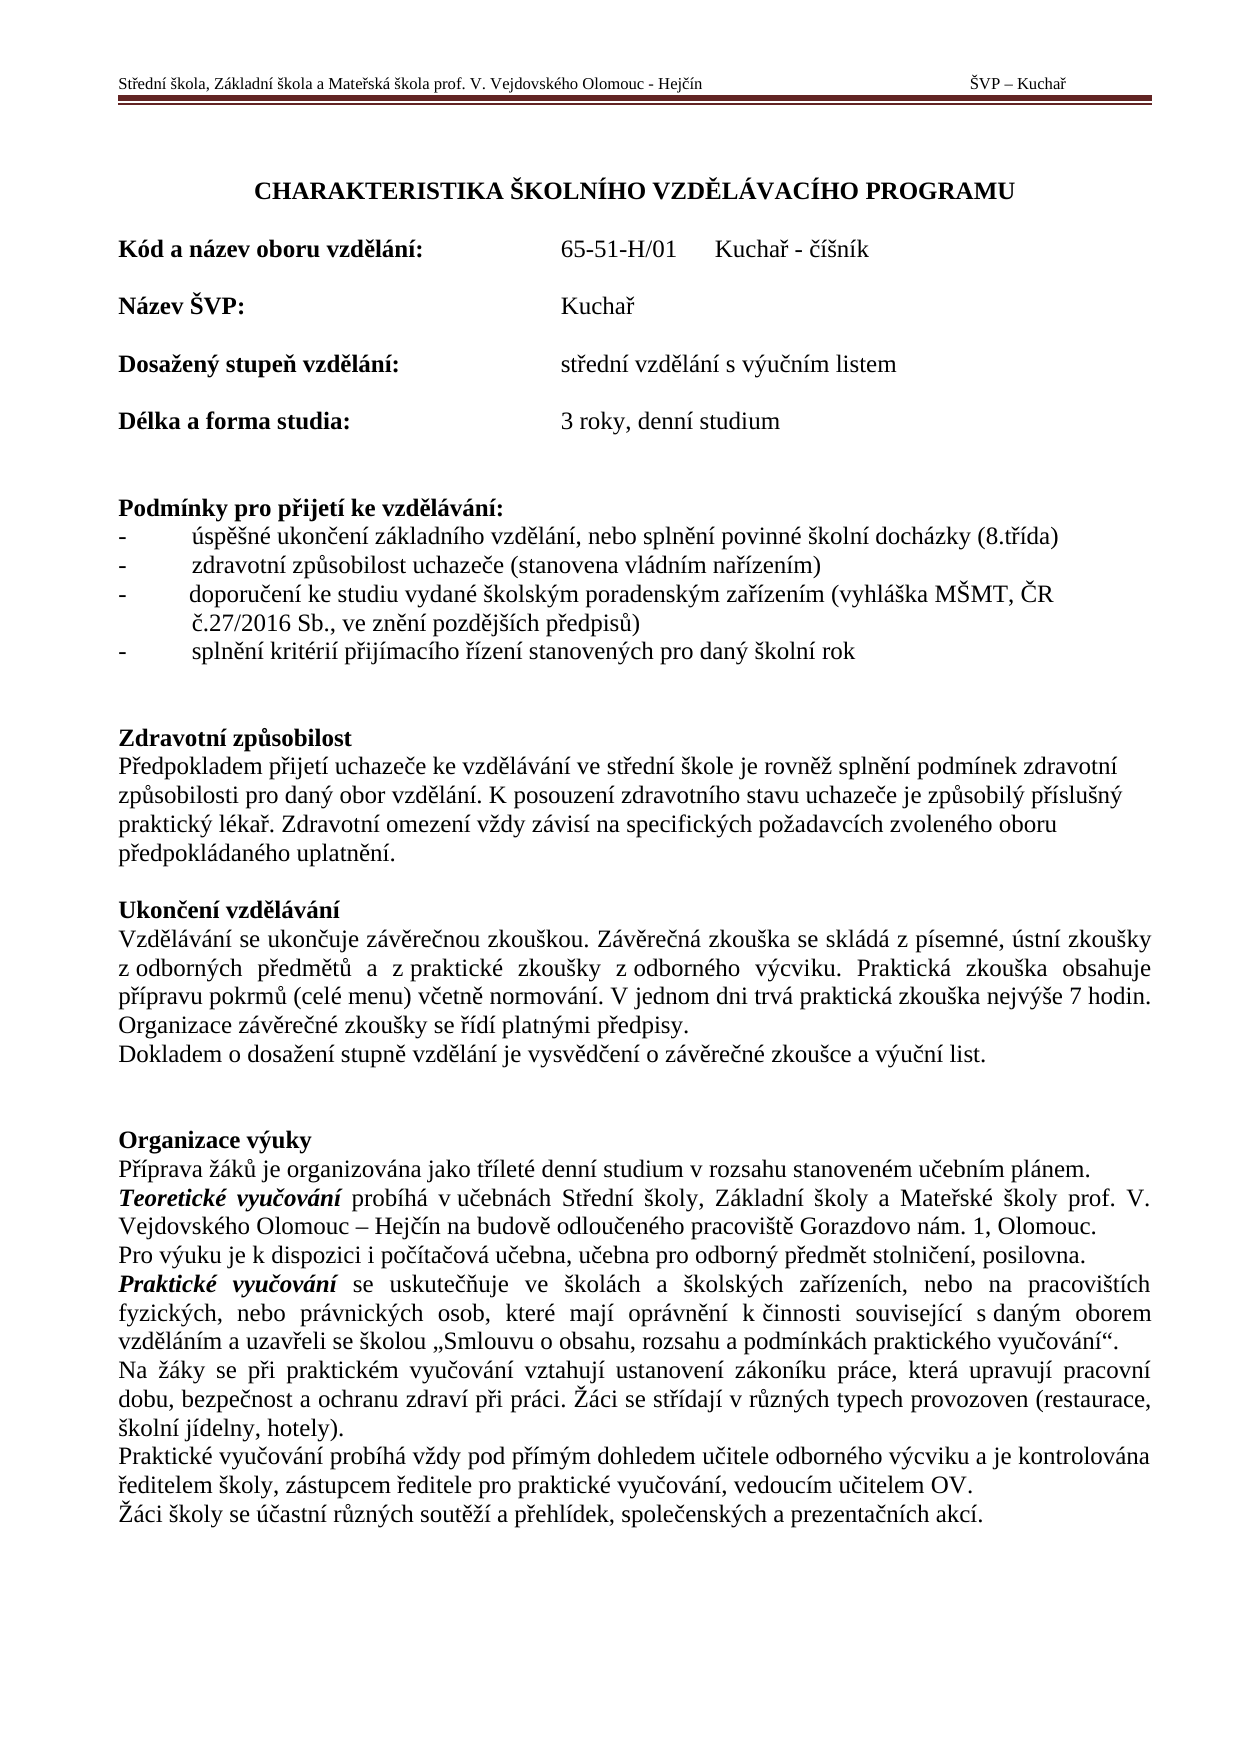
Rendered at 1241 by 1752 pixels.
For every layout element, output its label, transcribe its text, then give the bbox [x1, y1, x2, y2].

text - úspěšné ukončení základního vzdělání, nebo splnění povinné školní docházky (8.třída) [118, 521, 1152, 550]
text Příprava žáků je organizována jako tříleté denní studium v rozsahu stanoveném učebním plánem. [118, 1154, 1152, 1183]
text Praktické vyučování se uskutečňuje ve školách a školských zařízeních, nebo na pracovištích fyzických, nebo právnických osob, které mají oprávnění k činnosti související s daným oborem vzděláním a uzavřeli se školou „Smlouvu o obsahu, rozsahu a podmínkách praktického vyučování“. [118, 1269, 1152, 1355]
text Praktické vyučování probíhá vždy pod přímým dohledem učitele odborného výcviku a je kontrolována ředitelem školy, zástupcem ředitele pro praktické vyučování, vedoucím učitelem OV. [118, 1441, 1152, 1499]
text Ukončení vzdělávání [118, 895, 1152, 924]
text Dosažený stupeň vzdělání: střední vzdělání s výučním listem [118, 349, 1152, 378]
text Název ŠVP: Kuchař [118, 291, 1152, 320]
text Kód a název oboru vzdělání: 65-51-H/01 Kuchař - číšník [118, 234, 1152, 263]
text Délka a forma studia: 3 roky, denní studium [118, 406, 1152, 435]
text Dokladem o dosažení stupně vzdělání je vysvědčení o závěrečné zkoušce a výuční list. [118, 1039, 1152, 1068]
text CHARAKTERISTIKA ŠKOLNÍHO VZDĚLÁVACÍHO PROGRAMU [118, 176, 1152, 205]
text Pro výuku je k dispozici i počítačová učebna, učebna pro odborný předmět stolničení, posilovna. [118, 1240, 1152, 1269]
text Vzdělávání se ukončuje závěrečnou zkouškou. Závěrečná zkouška se skládá z písemné, ústní zkoušky z odborných předmětů a z praktické zkoušky z odborného výcviku. Praktická zkouška obsahuje přípravu pokrmů (celé menu) včetně normování. V jednom dni trvá praktická zkouška nejvýše 7 hodin. Organizace závěrečné zkoušky se řídí platnými předpisy. [118, 924, 1152, 1039]
text Předpokladem přijetí uchazeče ke vzdělávání ve střední škole je rovněž splnění podmínek zdravotní způsobilosti pro daný obor vzdělání. K posouzení zdravotního stavu uchazeče je způsobilý příslušný praktický lékař. Zdravotní omezení vždy závisí na specifických požadavcích zvoleného oboru předpokládaného uplatnění. [118, 751, 1152, 866]
text Zdravotní způsobilost [118, 723, 1152, 751]
text Podmínky pro přijetí ke vzdělávání: [118, 493, 1152, 521]
text Organizace výuky [118, 1125, 1152, 1154]
text - splnění kritérií přijímacího řízení stanovených pro daný školní rok [118, 636, 1152, 665]
text Žáci školy se účastní různých soutěží a přehlídek, společenských a prezentačních akcí. [118, 1499, 1152, 1528]
text - doporučení ke studiu vydané školským poradenským zařízením (vyhláška MŠMT, ČR č.27/2016 Sb., ve znění pozdějších předpisů) [118, 579, 1152, 636]
text Na žáky se při praktickém vyučování vztahují ustanovení zákoníku práce, která upravují pracovní dobu, bezpečnost a ochranu zdraví při práci. Žáci se střídají v různých typech provozoven (restaurace, školní jídelny, hotely). [118, 1355, 1152, 1441]
text Teoretické vyučování probíhá v učebnách Střední školy, Základní školy a Mateřské školy prof. V. Vejdovského Olomouc – Hejčín na budově odloučeného pracoviště Gorazdovo nám. 1, Olomouc. [118, 1183, 1152, 1240]
text - zdravotní způsobilost uchazeče (stanovena vládním nařízením) [118, 550, 1152, 579]
